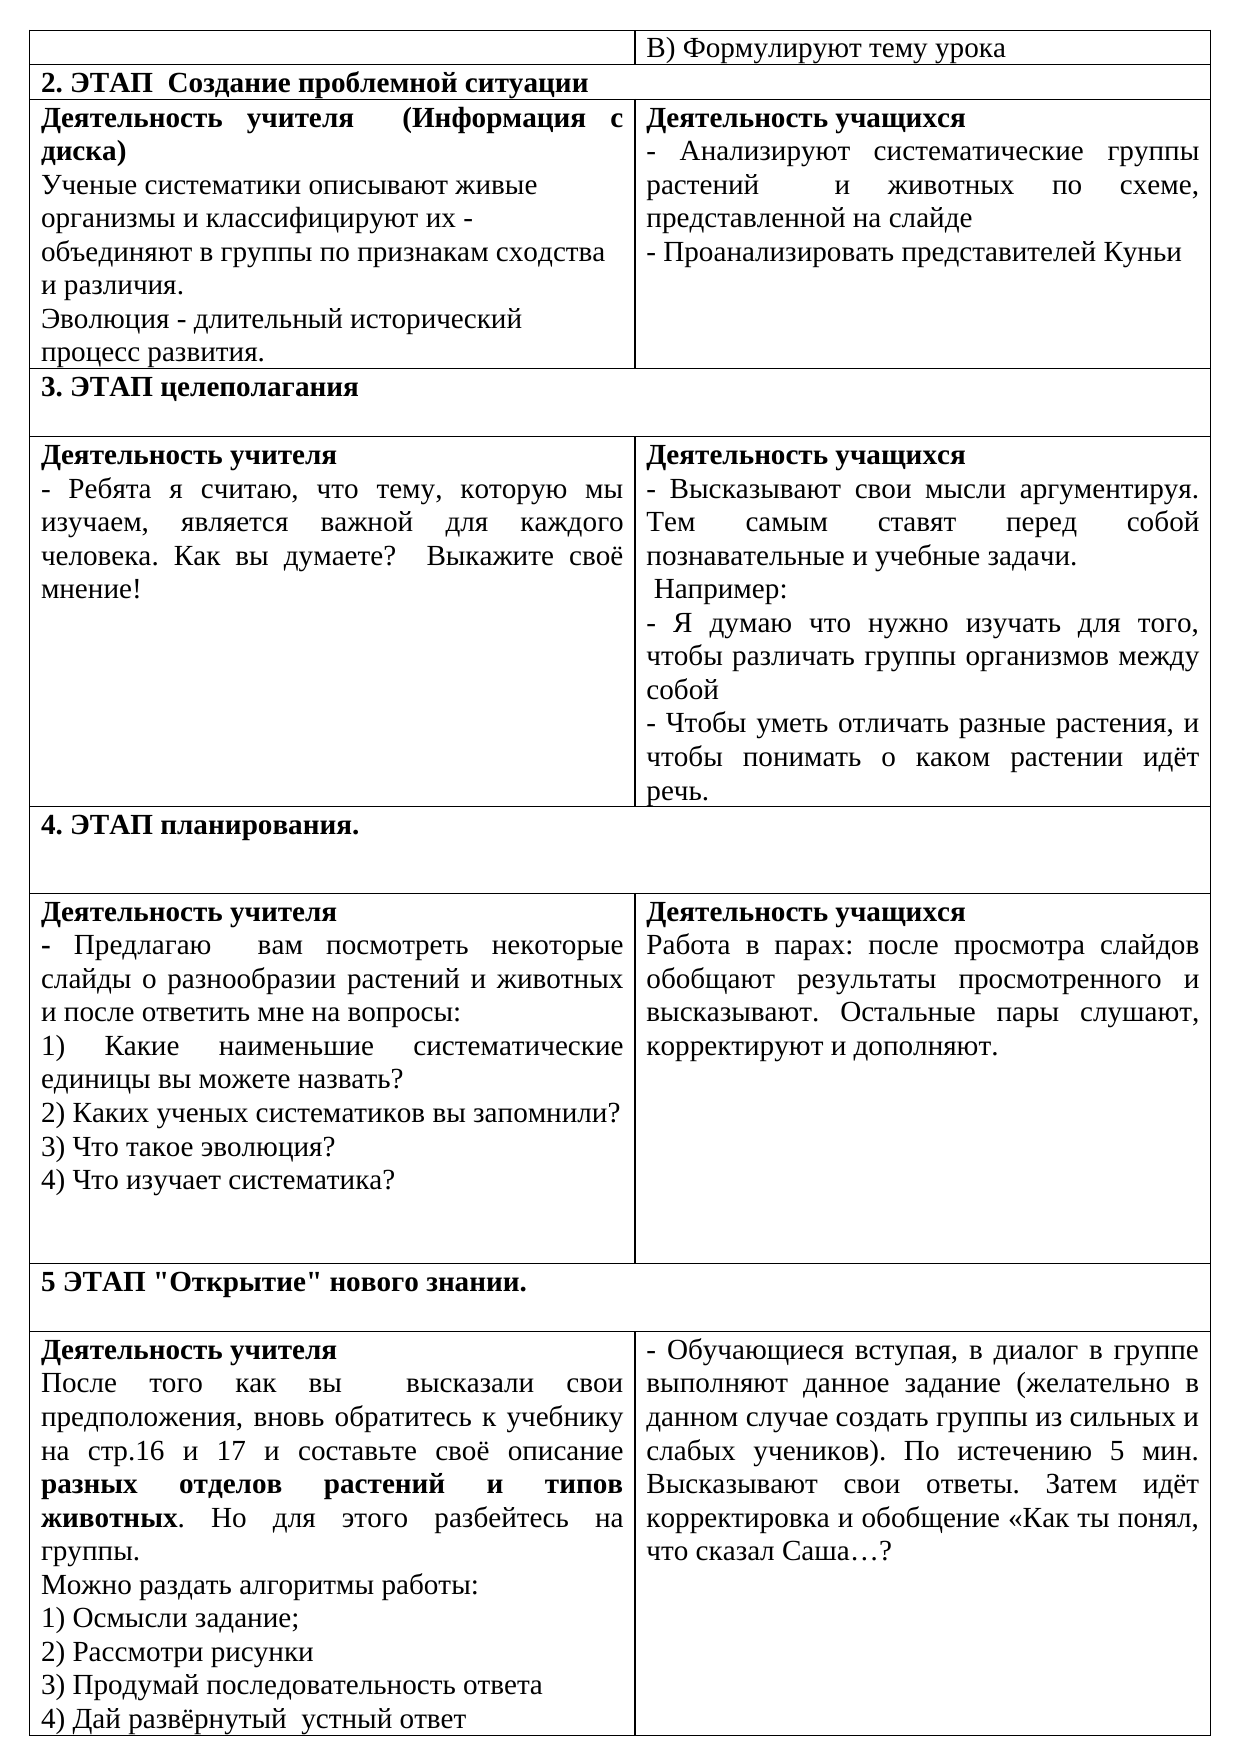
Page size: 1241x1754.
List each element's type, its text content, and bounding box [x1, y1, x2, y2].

table_cell Деятельность учителя (Информация с диска) Ученые систематики описывают живые организмы и классифицируют их - объединяют в группы по признакам сходства и различия. Эволюция - длительный исторический процесс развития. [30, 100, 634, 368]
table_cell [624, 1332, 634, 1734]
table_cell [636, 1332, 1210, 1734]
table_cell Деятельность учителя - Ребята я считаю, что тему, которую мы изучаем, является важной для каждого человека. Как вы думаете? Выкажите своё мнение! [30, 437, 634, 806]
table_cell Деятельность учащихся - Анализируют систематические группы растений и животных по схеме, представленной на слайде - Проанализировать представителей Куньи [636, 100, 1210, 368]
table_cell Деятельность учащихся Работа в парах: после просмотра слайдов обобщают результаты просмотренного и высказывают. Остальные пары слушают, корректируют и дополняют. [636, 894, 1210, 1263]
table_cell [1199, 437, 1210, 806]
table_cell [636, 31, 1210, 64]
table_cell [30, 31, 634, 64]
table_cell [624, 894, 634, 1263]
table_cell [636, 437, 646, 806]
table_cell 2. ЭТАП Создание проблемной ситуации [30, 65, 1210, 99]
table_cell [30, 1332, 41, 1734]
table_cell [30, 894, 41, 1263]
